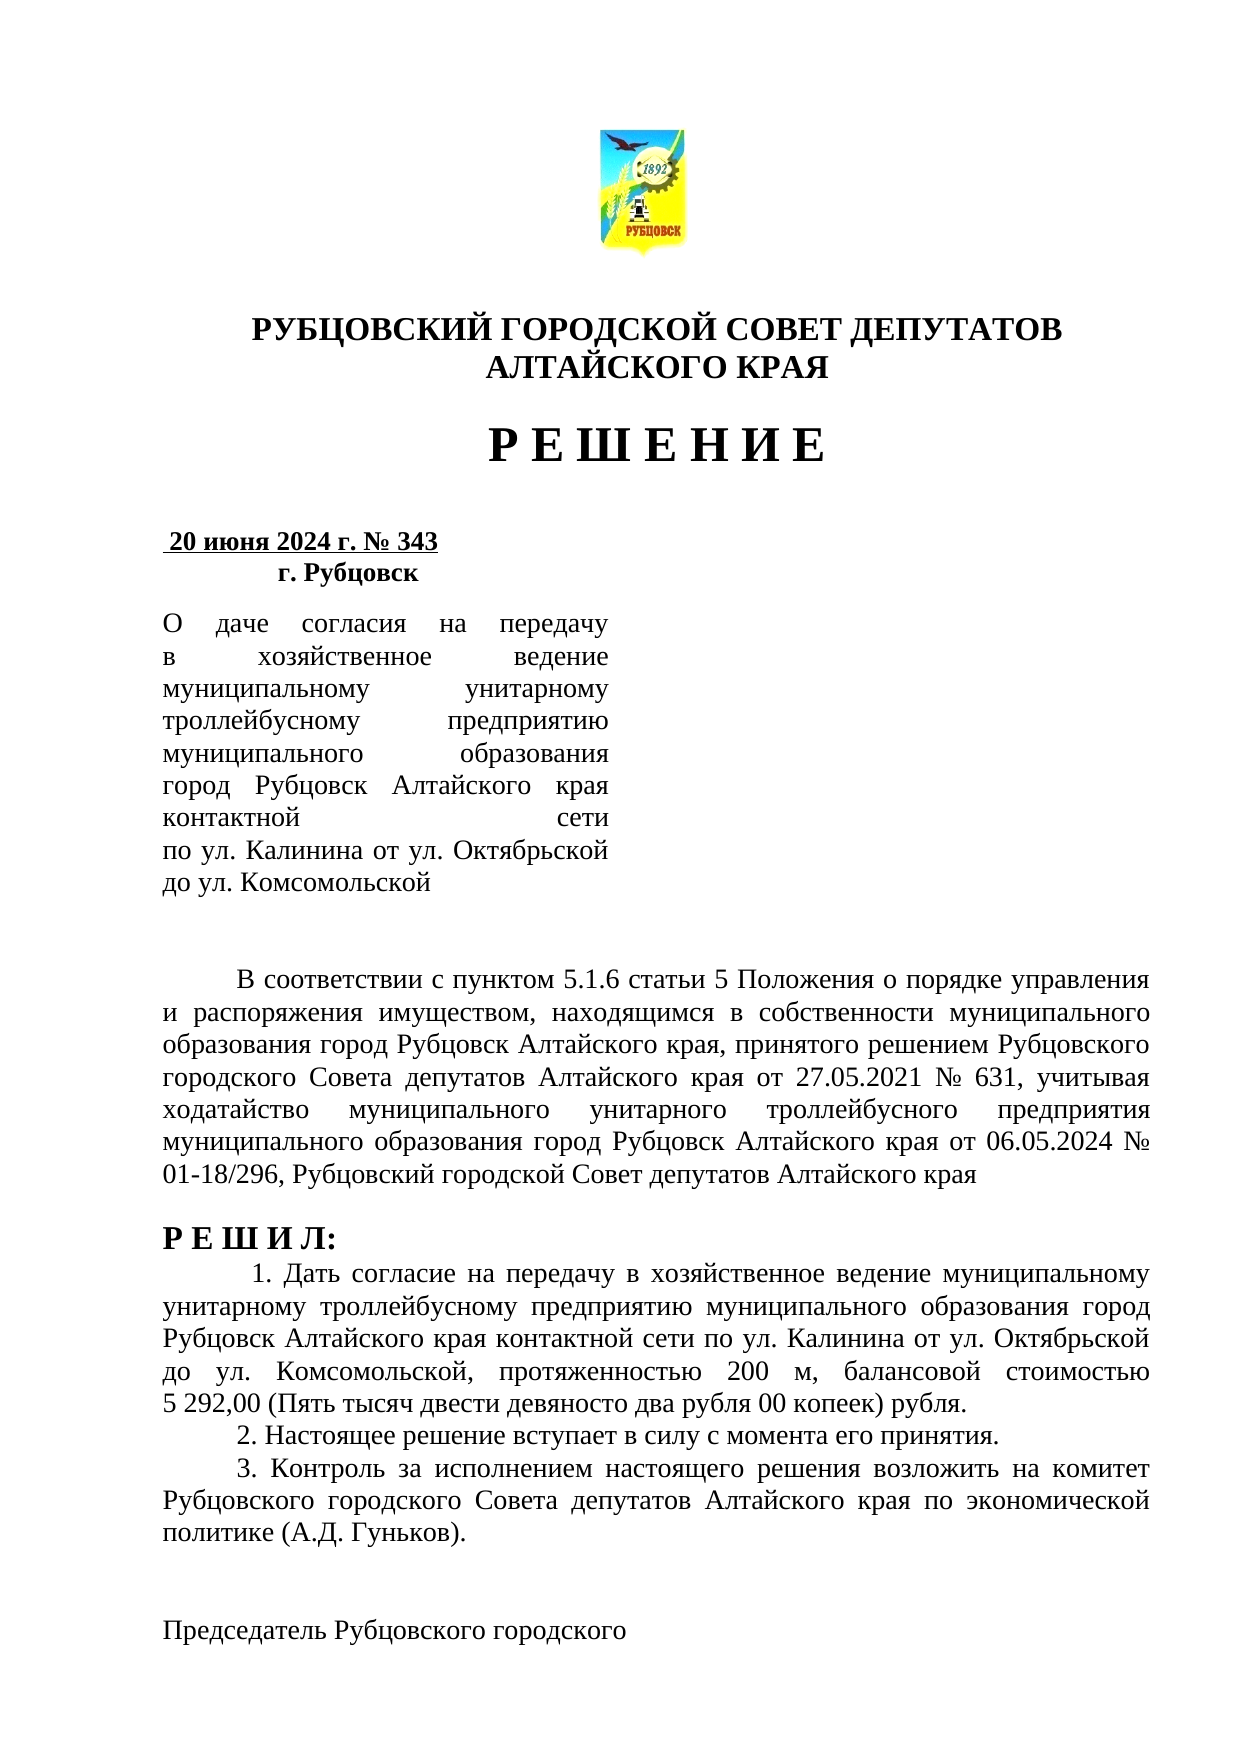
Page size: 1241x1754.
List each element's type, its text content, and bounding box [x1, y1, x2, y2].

text Председатель Рубцовского городского [162, 1613, 1152, 1645]
text АЛТАЙСКОГО КРАЯ [162, 347, 1152, 386]
text Р Е Ш И Л: [162, 1218, 1152, 1256]
text Р Е Ш Е Н И Е [162, 414, 1152, 472]
text 20 июня 2024 г. № 343 [162, 525, 1152, 556]
text 2. Настоящее решение вступает в силу с момента его принятия. [162, 1418, 1152, 1451]
text РУБЦОВСКИЙ ГОРОДСКОЙ СОВЕТ ДЕПУТАТОВ [162, 309, 1152, 347]
text В соответствии с пунктом 5.1.6 статьи 5 Положения о порядке управления и распоряжения имуществом, находящимся в собственности муниципального образования город Рубцовск Алтайского края, принятого решением Рубцовского городского Совета депутатов Алтайского края от 27.05.2021 № 631, учитывая ходатайство муниципального унитарного троллейбусного предприятия муниципального образования город Рубцовск Алтайского края от 06.05.2024 № 01-18/296, Рубцовский городской Совет депутатов Алтайского края [162, 962, 1152, 1189]
table_header О даче согласия на передачу в хозяйственное ведение муниципальному унитарному троллейбусному предприятию муниципального образования город Рубцовск Алтайского края контактной сети по ул. Калинина от ул. Октябрьской до ул. Комсомольской [151, 606, 620, 930]
text 1. Дать согласие на передачу в хозяйственное ведение муниципальному унитарному троллейбусному предприятию муниципального образования город Рубцовск Алтайского края контактной сети по ул. Калинина от ул. Октябрьской до ул. Комсомольской, протяженностью 200 м, балансовой стоимостью 5 292,00 (Пять тысяч двести девяносто два рубля 00 копеек) рубля. [162, 1256, 1152, 1418]
text г. Рубцовск [162, 556, 1152, 587]
text 3. Контроль за исполнением настоящего решения возложить на комитет Рубцовского городского Совета депутатов Алтайского края по экономической политике (А.Д. Гуньков). [162, 1451, 1152, 1548]
